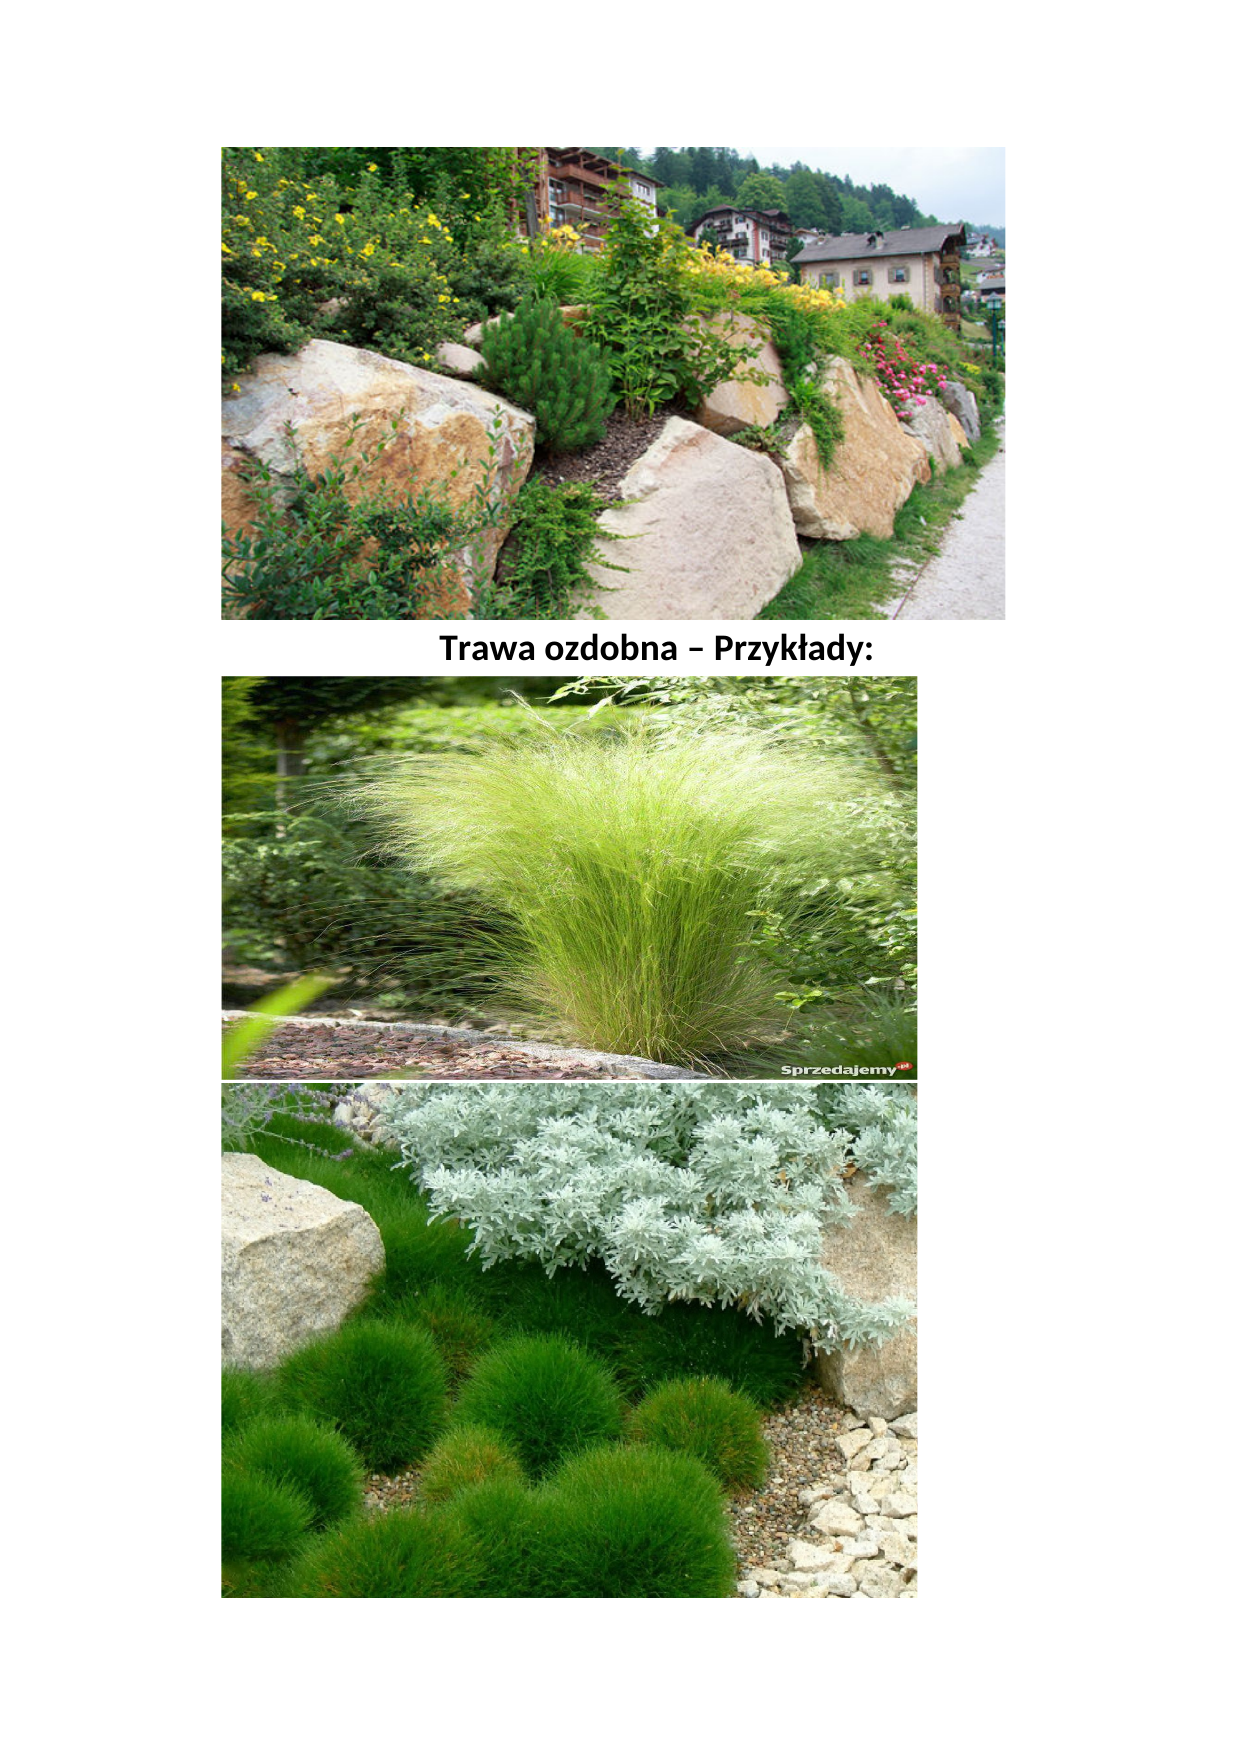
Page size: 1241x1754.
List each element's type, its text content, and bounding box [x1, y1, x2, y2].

picture [221, 1083, 918, 1598]
text Trawa ozdobna – Przykłady: [148, 623, 1093, 669]
picture [221, 676, 918, 1080]
picture [221, 147, 1006, 620]
